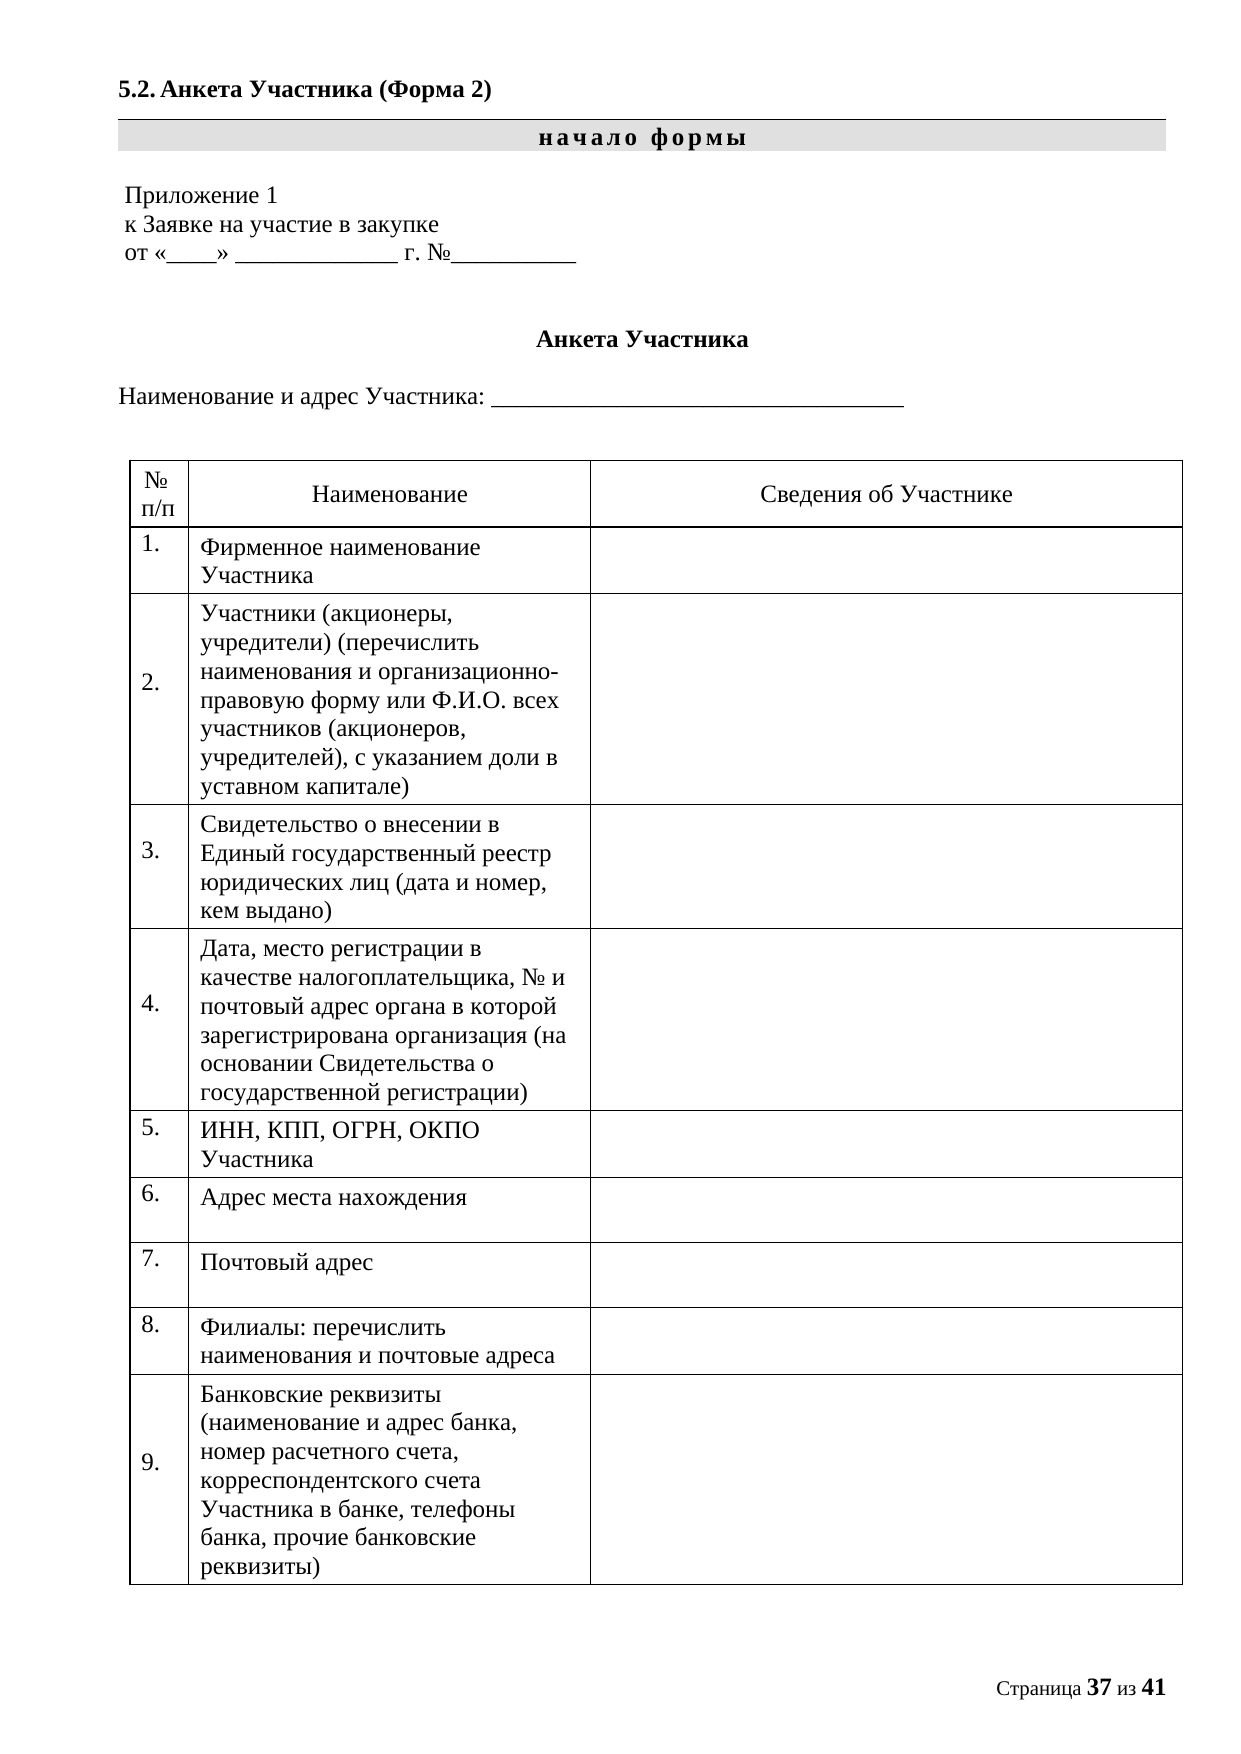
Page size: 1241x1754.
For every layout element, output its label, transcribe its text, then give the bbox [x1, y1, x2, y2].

table_cell [591, 1178, 1182, 1242]
text 5.2. Анкета Участника (Форма 2) [118, 74, 1166, 103]
table_cell [591, 528, 1182, 593]
table_cell [591, 929, 1182, 1110]
table_cell [591, 1375, 1182, 1584]
table_cell [131, 528, 188, 593]
table_cell Фирменное наименование Участника [189, 528, 590, 593]
table_cell [591, 805, 1182, 928]
table_cell [591, 1111, 1182, 1177]
table_cell [131, 805, 188, 928]
table_cell [131, 929, 188, 1110]
table_cell [131, 1243, 188, 1307]
table_cell [591, 1243, 1182, 1307]
table_header Сведения об Участнике [591, 461, 1182, 526]
table_cell ИНН, КПП, ОГРН, ОКПО Участника [189, 1111, 590, 1177]
table_cell [131, 1375, 188, 1584]
table_header № п/п [131, 461, 188, 526]
table_cell Свидетельство о внесении в Единый государственный реестр юридических лиц (дата и номер, кем выдано) [189, 805, 590, 928]
text Анкета Участника [118, 324, 1166, 352]
table_header Наименование [189, 461, 590, 526]
text Наименование и адрес Участника: _________________________________ [118, 381, 1166, 410]
table_cell Участники (акционеры, учредители) (перечислить наименования и организационно-правовую форму или Ф.И.О. всех участников (акционеров, учредителей), с указанием доли в уставном капитале) [189, 594, 590, 804]
table_cell Дата, место регистрации в качестве налогоплательщика, № и почтовый адрес органа в которой зарегистрирована организация (на основании Свидетельства о государственной регистрации) [189, 929, 590, 1110]
table_cell [131, 1111, 188, 1177]
table_cell [131, 1178, 188, 1242]
table_cell Адрес места нахождения [189, 1178, 590, 1242]
text к Заявке на участие в закупке [118, 209, 1166, 237]
table_cell [131, 1308, 188, 1373]
text от «____» _____________ г. №__________ [118, 237, 1166, 266]
table_cell Филиалы: перечислить наименования и почтовые адреса [189, 1308, 590, 1373]
text начало формы [118, 120, 1166, 151]
text Приложение 1 [118, 180, 1166, 209]
table_cell [591, 594, 1182, 804]
table_cell Банковские реквизиты (наименование и адрес банка, номер расчетного счета, корреспондентского счета Участника в банке, телефоны банка, прочие банковские реквизиты) [189, 1375, 590, 1584]
table_cell Почтовый адрес [189, 1243, 590, 1307]
table_cell [591, 1308, 1182, 1373]
table_cell [131, 594, 188, 804]
